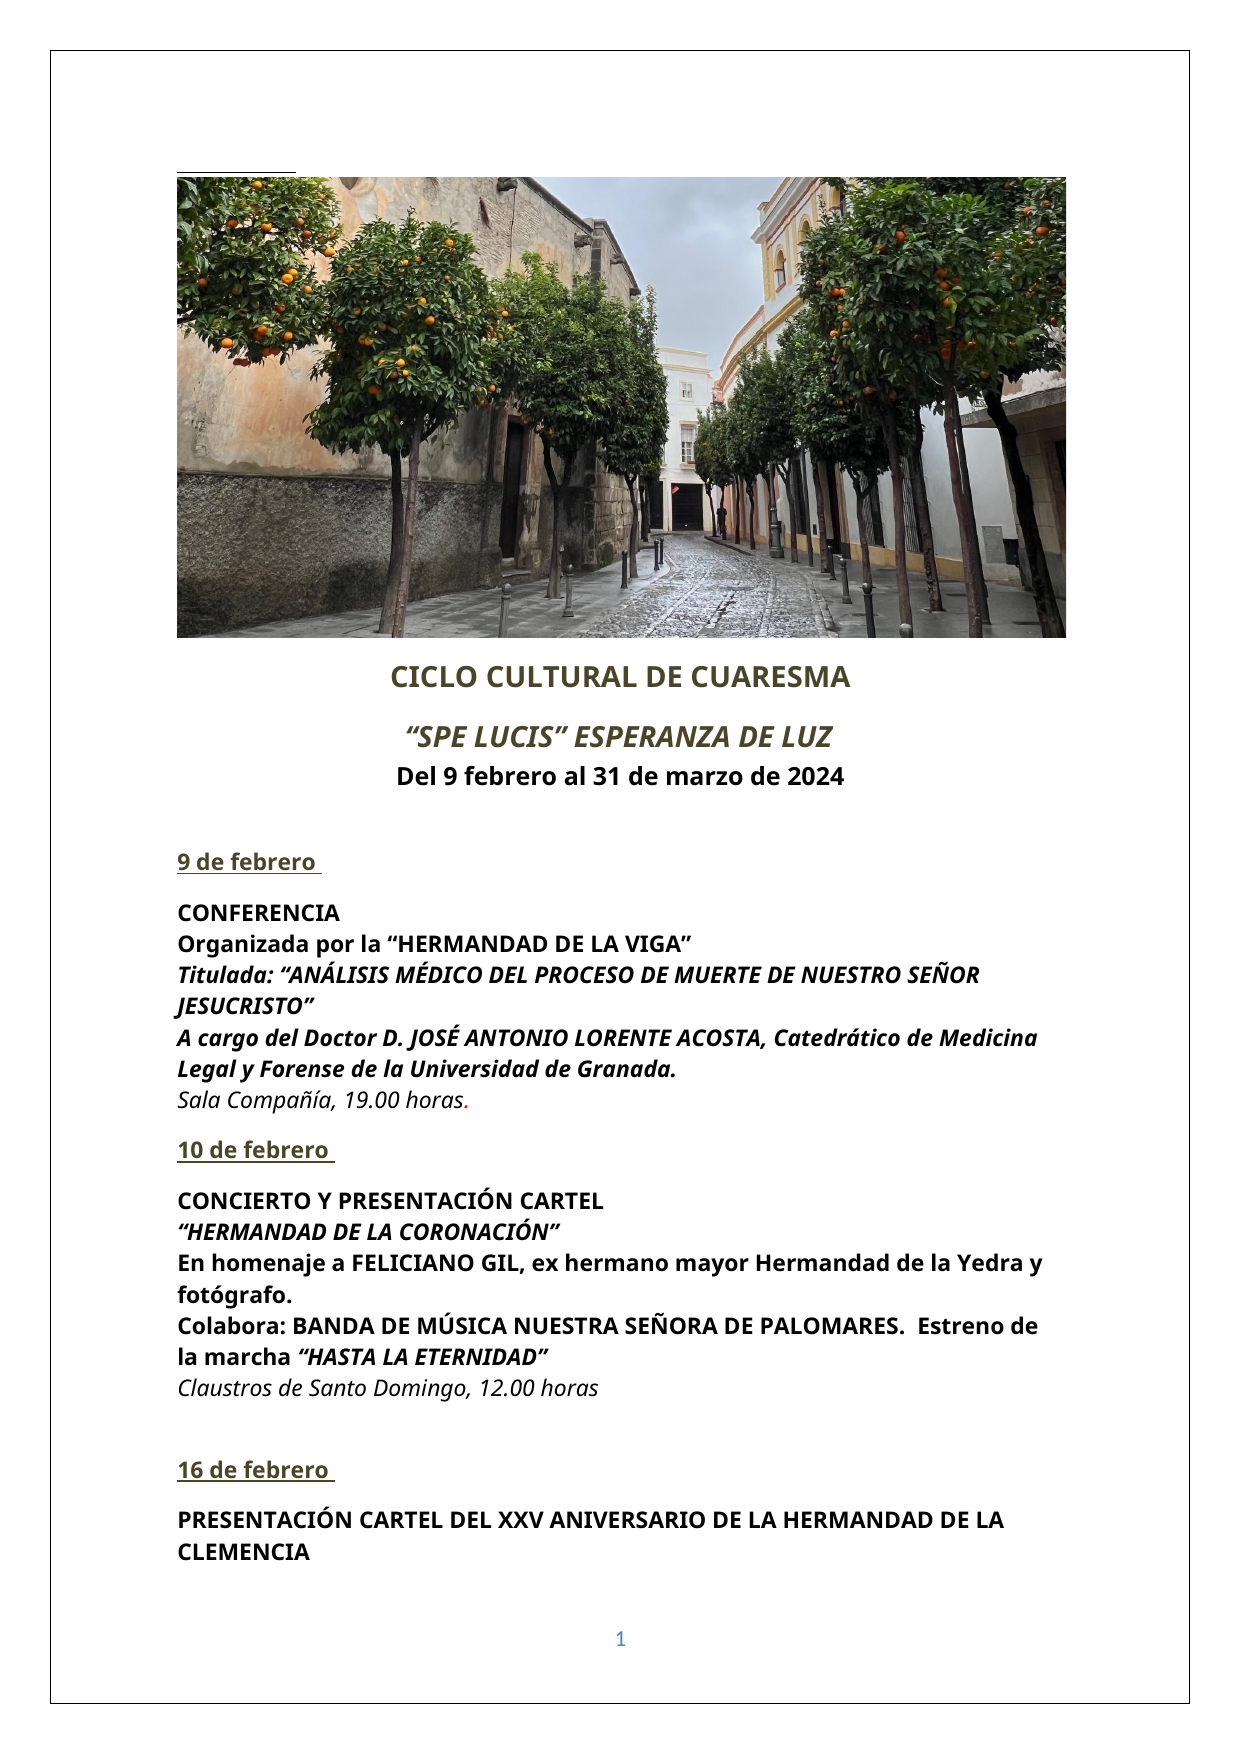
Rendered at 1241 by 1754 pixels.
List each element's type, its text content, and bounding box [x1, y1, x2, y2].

text 9 de febrero [177, 846, 1063, 877]
text Organizada por la “HERMANDAD DE LA VIGA” [177, 928, 1063, 959]
text CONCIERTO Y PRESENTACIÓN CARTEL [177, 1185, 1063, 1216]
text CICLO CULTURAL DE CUARESMA [177, 657, 1063, 696]
text En homenaje a FELICIANO GIL, ex hermano mayor Hermandad de la Yedra y fotógrafo. [177, 1247, 1063, 1310]
text 16 de febrero [177, 1454, 1063, 1485]
text Titulada: “ANÁLISIS MÉDICO DEL PROCESO DE MUERTE DE NUESTRO SEÑOR JESUCRISTO” [177, 959, 1063, 1022]
text PRESENTACIÓN CARTEL DEL XXV ANIVERSARIO DE LA HERMANDAD DE LA CLEMENCIA [177, 1504, 1063, 1567]
text “HERMANDAD DE LA CORONACIÓN” [177, 1216, 1063, 1247]
text Sala Compañía, 19.00 horas. [177, 1084, 1063, 1115]
text 10 de febrero [177, 1134, 1063, 1166]
text “SPE LUCIS” ESPERANZA DE LUZ [177, 716, 1063, 756]
text CONFERENCIA [177, 897, 1063, 928]
text Del 9 febrero al 31 de marzo de 2024 [177, 759, 1063, 793]
text Claustros de Santo Domingo, 12.00 horas [177, 1372, 1063, 1404]
picture [177, 177, 1067, 638]
text A cargo del Doctor D. JOSÉ ANTONIO LORENTE ACOSTA, Catedrático de Medicina Legal y Forense de la Universidad de Granada. [177, 1022, 1063, 1084]
text Colabora: BANDA DE MÚSICA NUESTRA SEÑORA DE PALOMARES. Estreno de la marcha “HASTA LA ETERNIDAD” [177, 1310, 1063, 1372]
